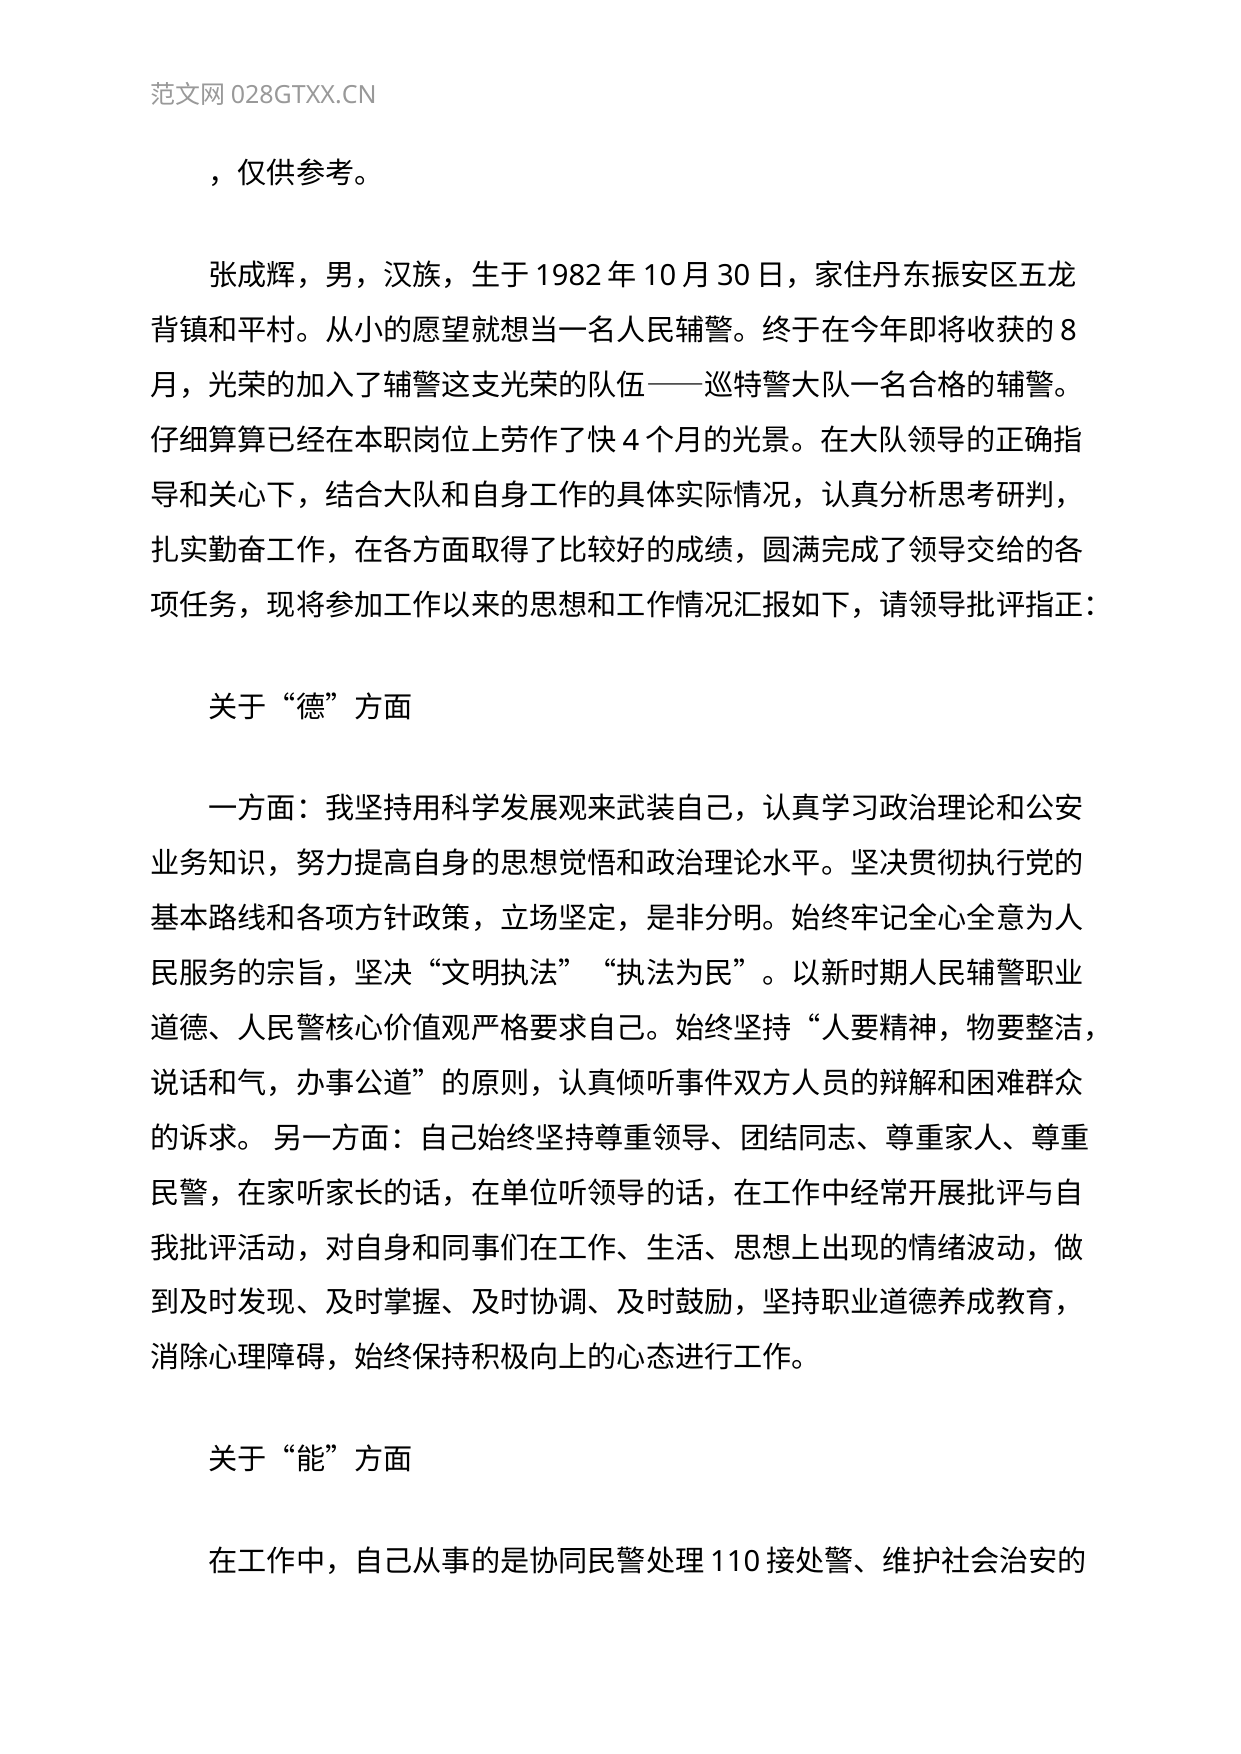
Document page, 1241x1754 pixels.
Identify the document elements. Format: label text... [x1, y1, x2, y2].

text 一方面：我坚持用科学发展观来武装自己，认真学习政治理论和公安业务知识，努力提高自身的思想觉悟和政治理论水平。坚决贯彻执行党的基本路线和各项方针政策，立场坚定，是非分明。始终牢记全心全意为人民服务的宗旨，坚决“文明执法”“执法为民”。以新时期人民辅警职业道德、人民警核心价值观严格要求自己。始终坚持“人要精神，物要整洁，说话和气，办事公道”的原则，认真倾听事件双方人员的辩解和困难群众的诉求。 另一方面：自己始终坚持尊重领导、团结同志、尊重家人、尊重民警，在家听家长的话，在单位听领导的话，在工作中经常开展批评与自我批评活动，对自身和同事们在工作、生活、思想上出现的情绪波动，做到及时发现、及时掌握、及时协调、及时鼓励，坚持职业道德养成教育，消除心理障碍，始终保持积极向上的心态进行工作。 [150, 785, 1090, 1376]
text ，仅供参考。 [150, 150, 1090, 192]
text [150, 1537, 1090, 1580]
text 关于“德”方面 [150, 683, 1090, 726]
text 关于“能”方面 [150, 1436, 1090, 1478]
text 张成辉，男，汉族，生于1982年10月30日，家住丹东振安区五龙背镇和平村。从小的愿望就想当一名人民辅警。终于在今年即将收获的8月，光荣的加入了辅警这支光荣的队伍——巡特警大队一名合格的辅警。仔细算算已经在本职岗位上劳作了快4个月的光景。在大队领导的正确指导和关心下，结合大队和自身工作的具体实际情况，认真分析思考研判，扎实勤奋工作，在各方面取得了比较好的成绩，圆满完成了领导交给的各项任务，现将参加工作以来的思想和工作情况汇报如下，请领导批评指正： [150, 252, 1090, 624]
